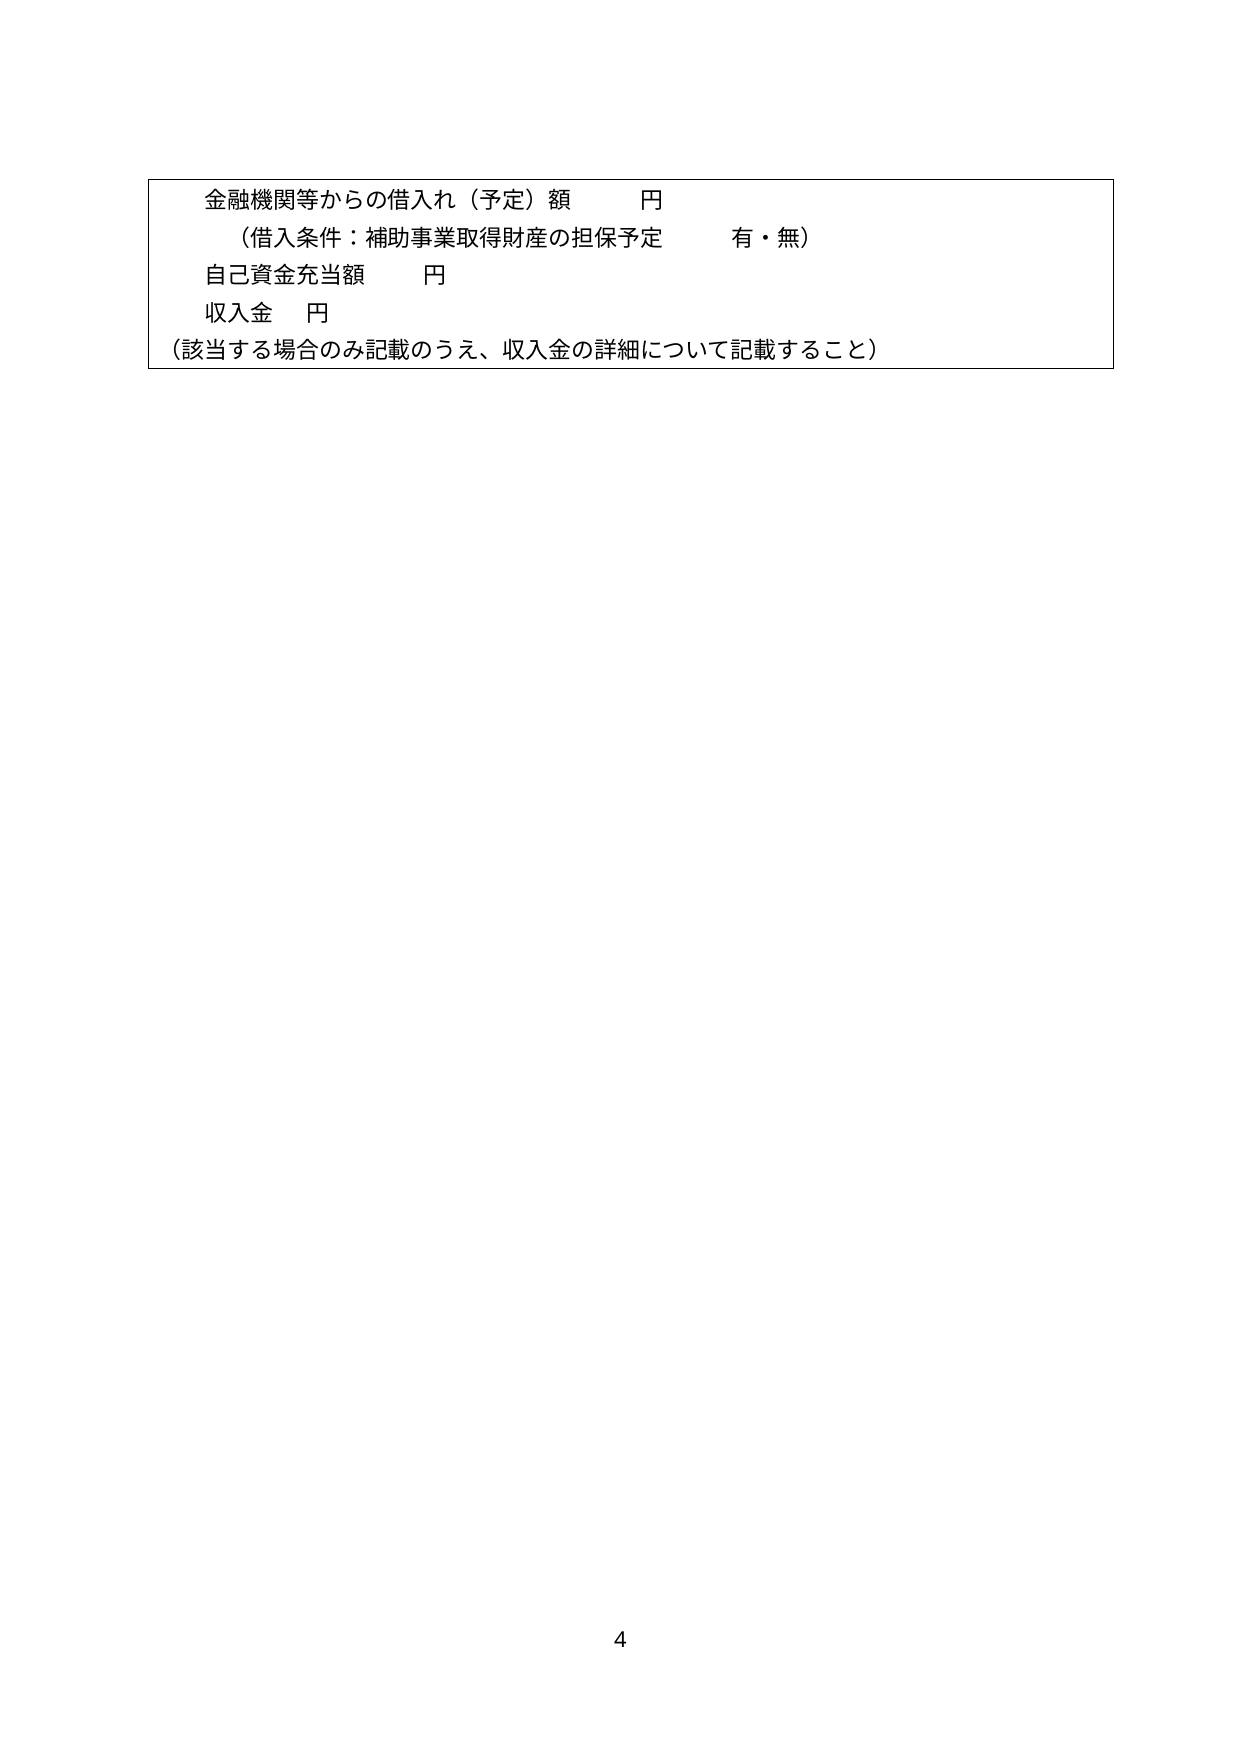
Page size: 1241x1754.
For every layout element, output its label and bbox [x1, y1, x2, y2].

table_cell [149, 180, 1113, 368]
